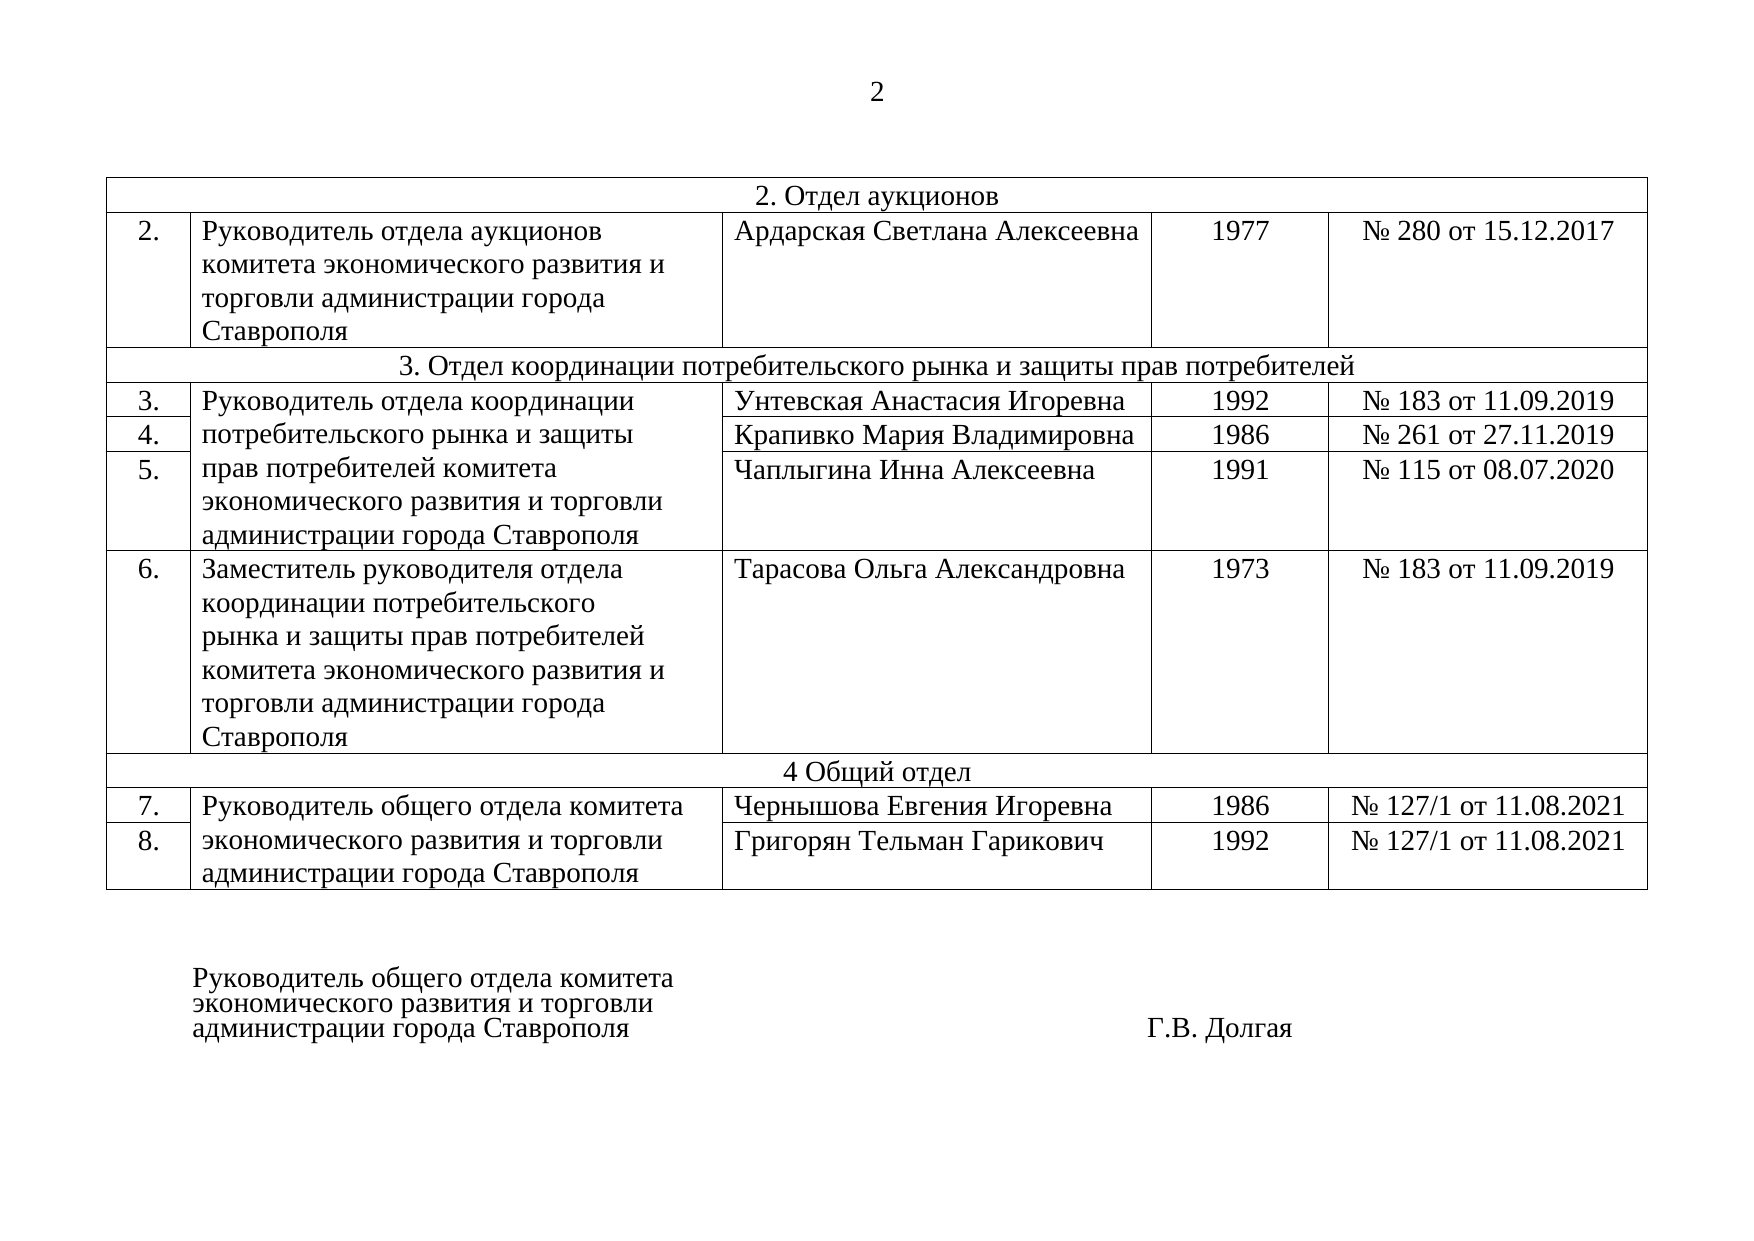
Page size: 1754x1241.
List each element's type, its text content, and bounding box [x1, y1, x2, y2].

table_cell 1992 [1152, 383, 1328, 416]
table_cell Руководитель отдела координации потребительского рынка и защиты прав потребителей комитета экономического развития и торговли администрации города Ставрополя [191, 383, 722, 550]
table_cell 2. [107, 213, 190, 347]
table_cell 6. [107, 551, 190, 753]
table_cell 3. Отдел координации потребительского рынка и защиты прав потребителей [107, 348, 1647, 382]
table_cell Чернышова Евгения Игоревна [723, 788, 1151, 822]
table_cell Тарасова Ольга Александровна [723, 551, 1151, 753]
table_cell № 127/1 от 11.08.2021 [1329, 788, 1647, 822]
text администрации города Ставрополя Г.В. Долгая [118, 1018, 1212, 1043]
table_cell 3. [107, 383, 190, 416]
table_cell Руководитель отдела аукционов комитета экономического развития и торговли администрации города Ставрополя [191, 213, 722, 347]
table_cell 5. [107, 452, 190, 550]
table_cell 4 Общий отдел [107, 754, 1647, 787]
table_cell Руководитель общего отдела комитета экономического развития и торговли администрации города Ставрополя [191, 788, 722, 889]
table_cell № 115 от 08.07.2020 [1329, 452, 1647, 550]
table_cell 1977 [1152, 213, 1328, 347]
table_cell Ардарская Светлана Алексеевна [723, 213, 1151, 347]
table_cell № 261 от 27.11.2019 [1329, 417, 1647, 451]
table_cell 1986 [1152, 417, 1328, 451]
table_cell 1986 [1152, 788, 1328, 822]
table_cell 4. [107, 417, 190, 451]
table_cell Чаплыгина Инна Алексеевна [723, 452, 1151, 550]
table_cell Унтевская Анастасия Игоревна [723, 383, 1151, 416]
text Руководитель общего отдела комитета [118, 968, 1636, 993]
table_cell № 183 от 11.09.2019 [1329, 551, 1647, 753]
table_cell 8. [107, 823, 190, 889]
table_cell 1992 [1152, 823, 1328, 889]
table_cell № 127/1 от 11.08.2021 [1329, 823, 1647, 889]
table_cell 1973 [1152, 551, 1328, 753]
table_cell 2. Отдел аукционов [107, 178, 1647, 212]
table_cell 1991 [1152, 452, 1328, 550]
table_cell 7. [107, 788, 190, 822]
text экономического развития и торговли [118, 993, 1636, 1018]
table_cell Григорян Тельман Гарикович [723, 823, 1151, 889]
table_cell № 183 от 11.09.2019 [1329, 383, 1647, 416]
table_cell Заместитель руководителя отдела координации потребительского рынка и защиты прав потребителей комитета экономического развития и торговли администрации города Ставрополя [191, 551, 722, 753]
table_cell Крапивко Мария Владимировна [723, 417, 1151, 451]
text администрации города Ставрополя Г.В. Долгая [1222, 1018, 1636, 1043]
table_cell № 280 от 15.12.2017 [1329, 213, 1647, 347]
